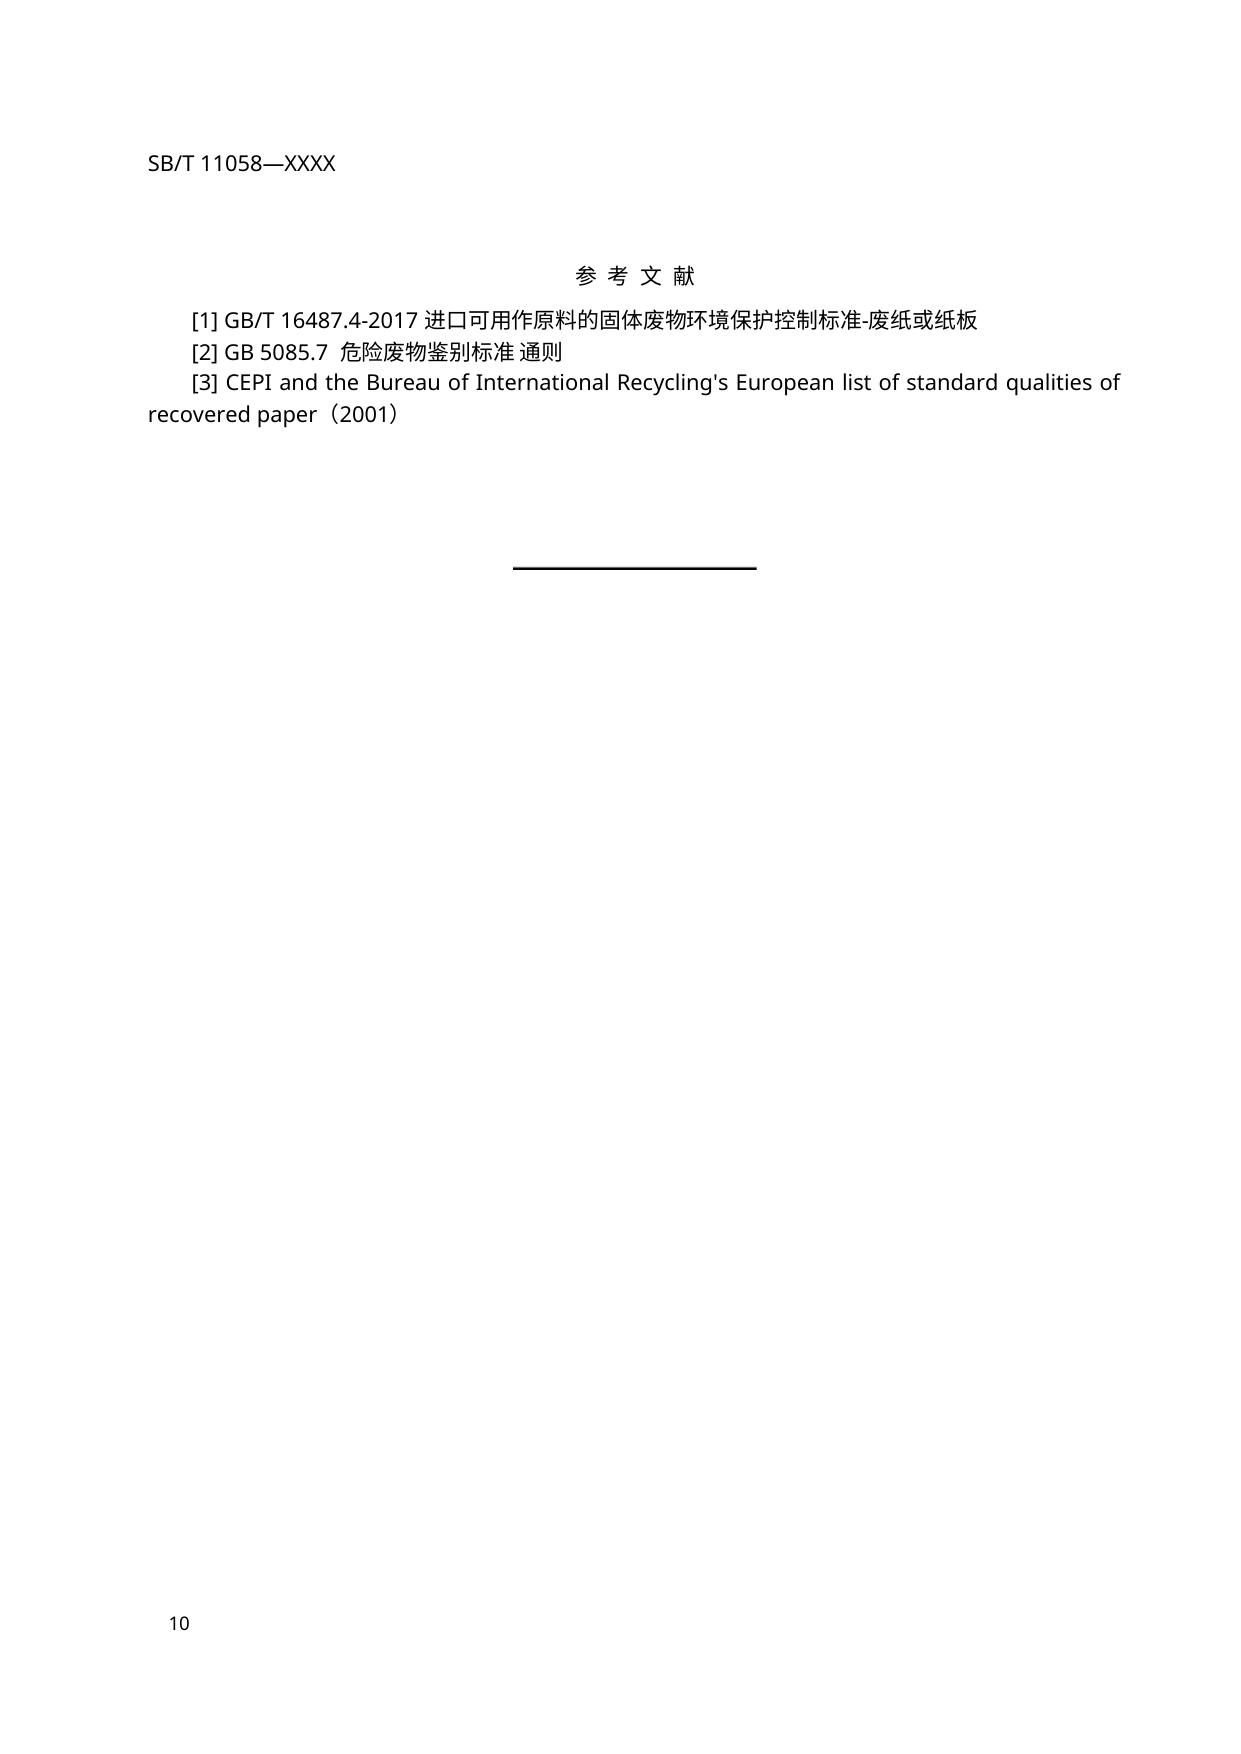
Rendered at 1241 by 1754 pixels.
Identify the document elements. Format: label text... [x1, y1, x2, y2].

text 参考文献 [148, 259, 1122, 291]
text [1] GB/T 16487.4-2017 进口可用作原料的固体废物环境保护控制标准-废纸或纸板 [148, 303, 1122, 335]
text [3] CEPI and the Bureau of International Recycling's European list of standard qualities of recovered paper（2001） [148, 367, 1122, 428]
picture [513, 517, 757, 570]
text [2] GB 5085.7 危险废物鉴别标准 通则 [148, 335, 1122, 367]
